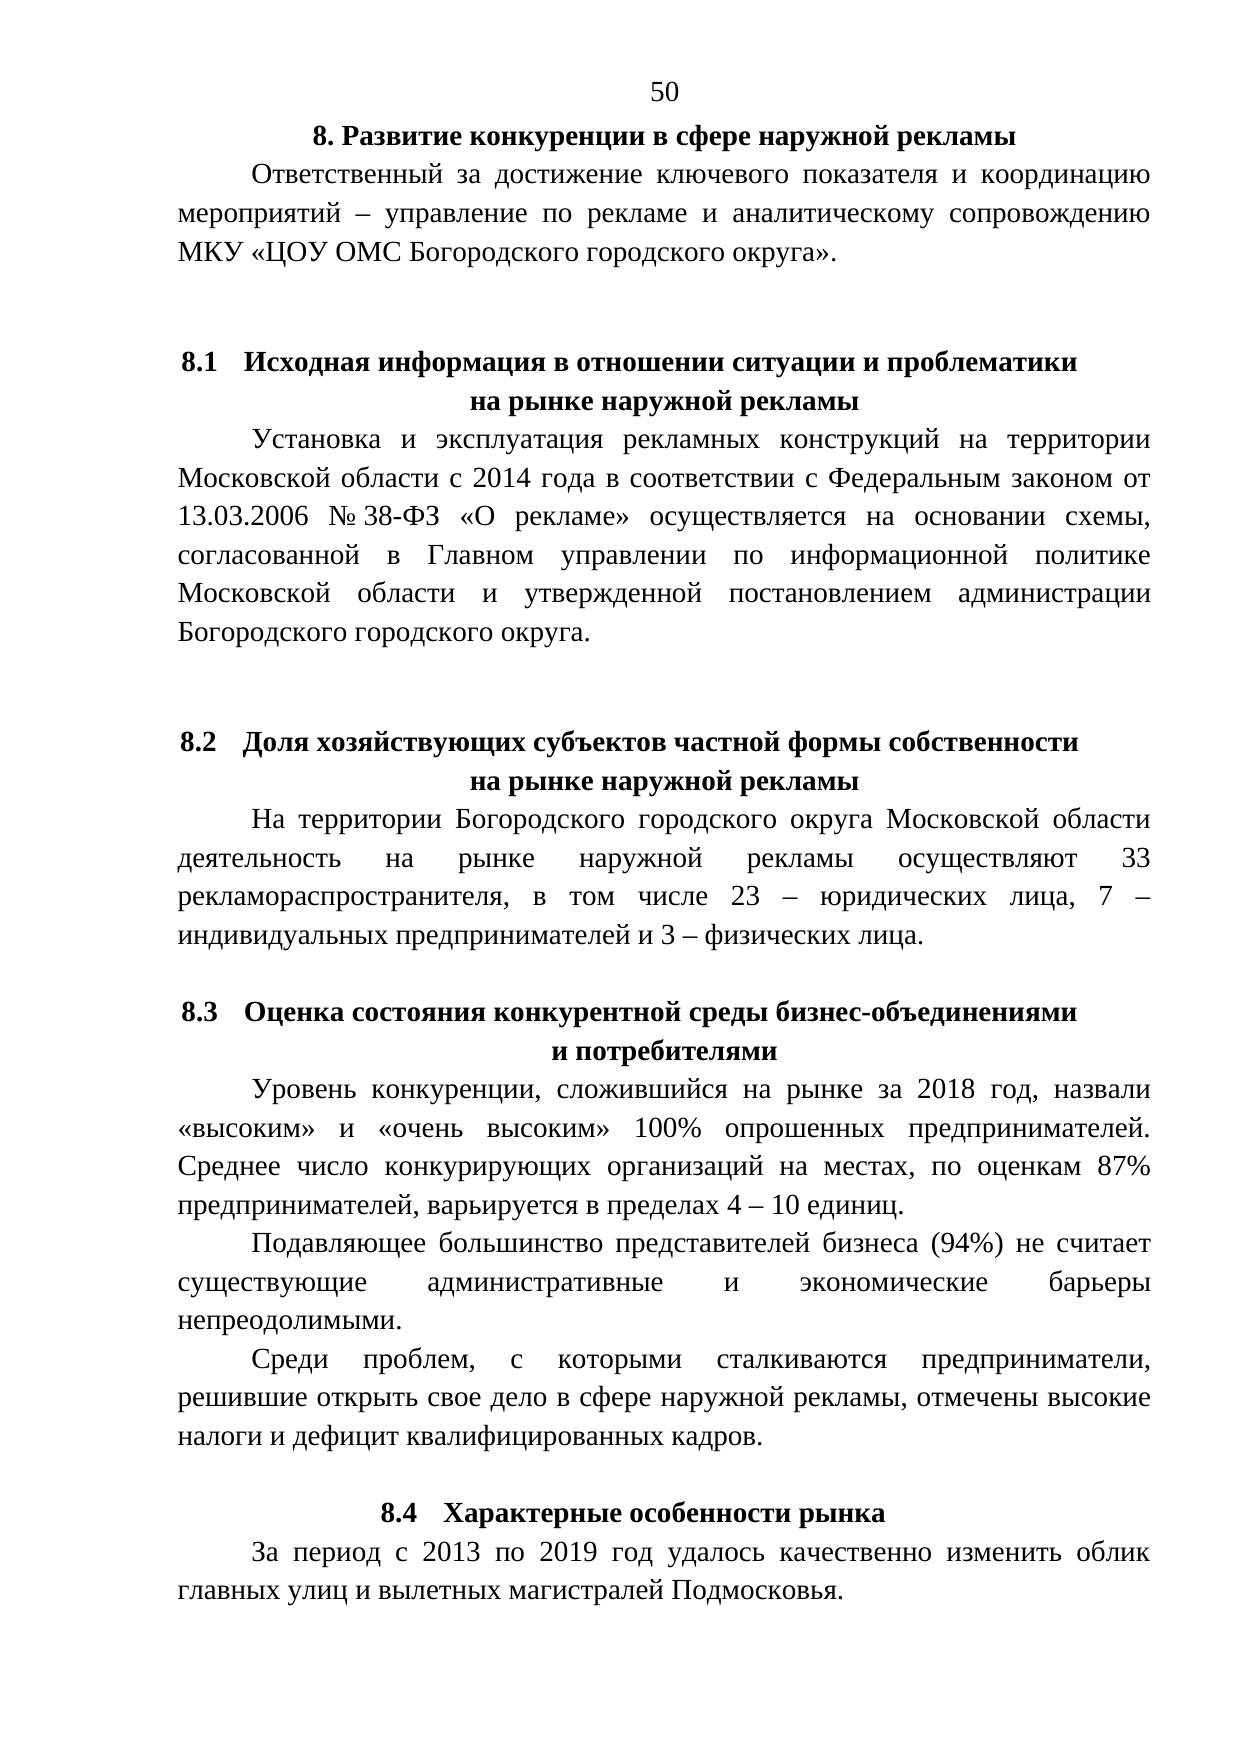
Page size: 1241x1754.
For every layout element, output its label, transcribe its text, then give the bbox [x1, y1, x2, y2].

text За период с 2013 по 2019 год удалось качественно изменить облик главных улиц и вылетных магистралей Подмосковья. [177, 1534, 1152, 1606]
list Доля хозяйствующих субъектов частной формы собственности на рынке наружной рекламы [115, 724, 1152, 796]
text Подавляющее большинство представителей бизнеса (94%) не считает существующие административные и экономические барьеры непреодолимыми. [177, 1225, 1152, 1336]
list Исходная информация в отношении ситуации и проблематики на рынке наружной рекламы [115, 344, 1152, 416]
list Оценка состояния конкурентной среды бизнес-объединениями и потребителями [115, 994, 1152, 1066]
list Характерные особенности рынка [115, 1495, 1152, 1529]
text Уровень конкуренции, сложившийся на рынке за 2018 год, назвали «высоким» и «очень высоким» 100% опрошенных предпринимателей. Среднее число конкурирующих организаций на местах, по оценкам 87% предпринимателей, варьируется в пределах 4 – 10 единиц. [177, 1071, 1152, 1220]
text 8. Развитие конкуренции в сфере наружной рекламы [177, 118, 1152, 152]
text Среди проблем, с которыми сталкиваются предприниматели, решившие открыть свое дело в сфере наружной рекламы, отмечены высокие налоги и дефицит квалифицированных кадров. [177, 1341, 1152, 1452]
text Ответственный за достижение ключевого показателя и координацию мероприятий – управление по рекламе и аналитическому сопровождению МКУ «ЦОУ ОМС Богородского городского округа». [177, 157, 1152, 267]
text Установка и эксплуатация рекламных конструкций на территории Московской области с 2014 года в соответствии с Федеральным законом от 13.03.2006 № 38-ФЗ «О рекламе» осуществляется на основании схемы, согласованной в Главном управлении по информационной политике Московской области и утвержденной постановлением администрации Богородского городского округа. [177, 421, 1152, 647]
text На территории Богородского городского округа Московской области деятельность на рынке наружной рекламы осуществляют 33 рекламораспространителя, в том числе 23 – юридических лица, 7 – индивидуальных предпринимателей и 3 – физических лица. [177, 801, 1152, 951]
